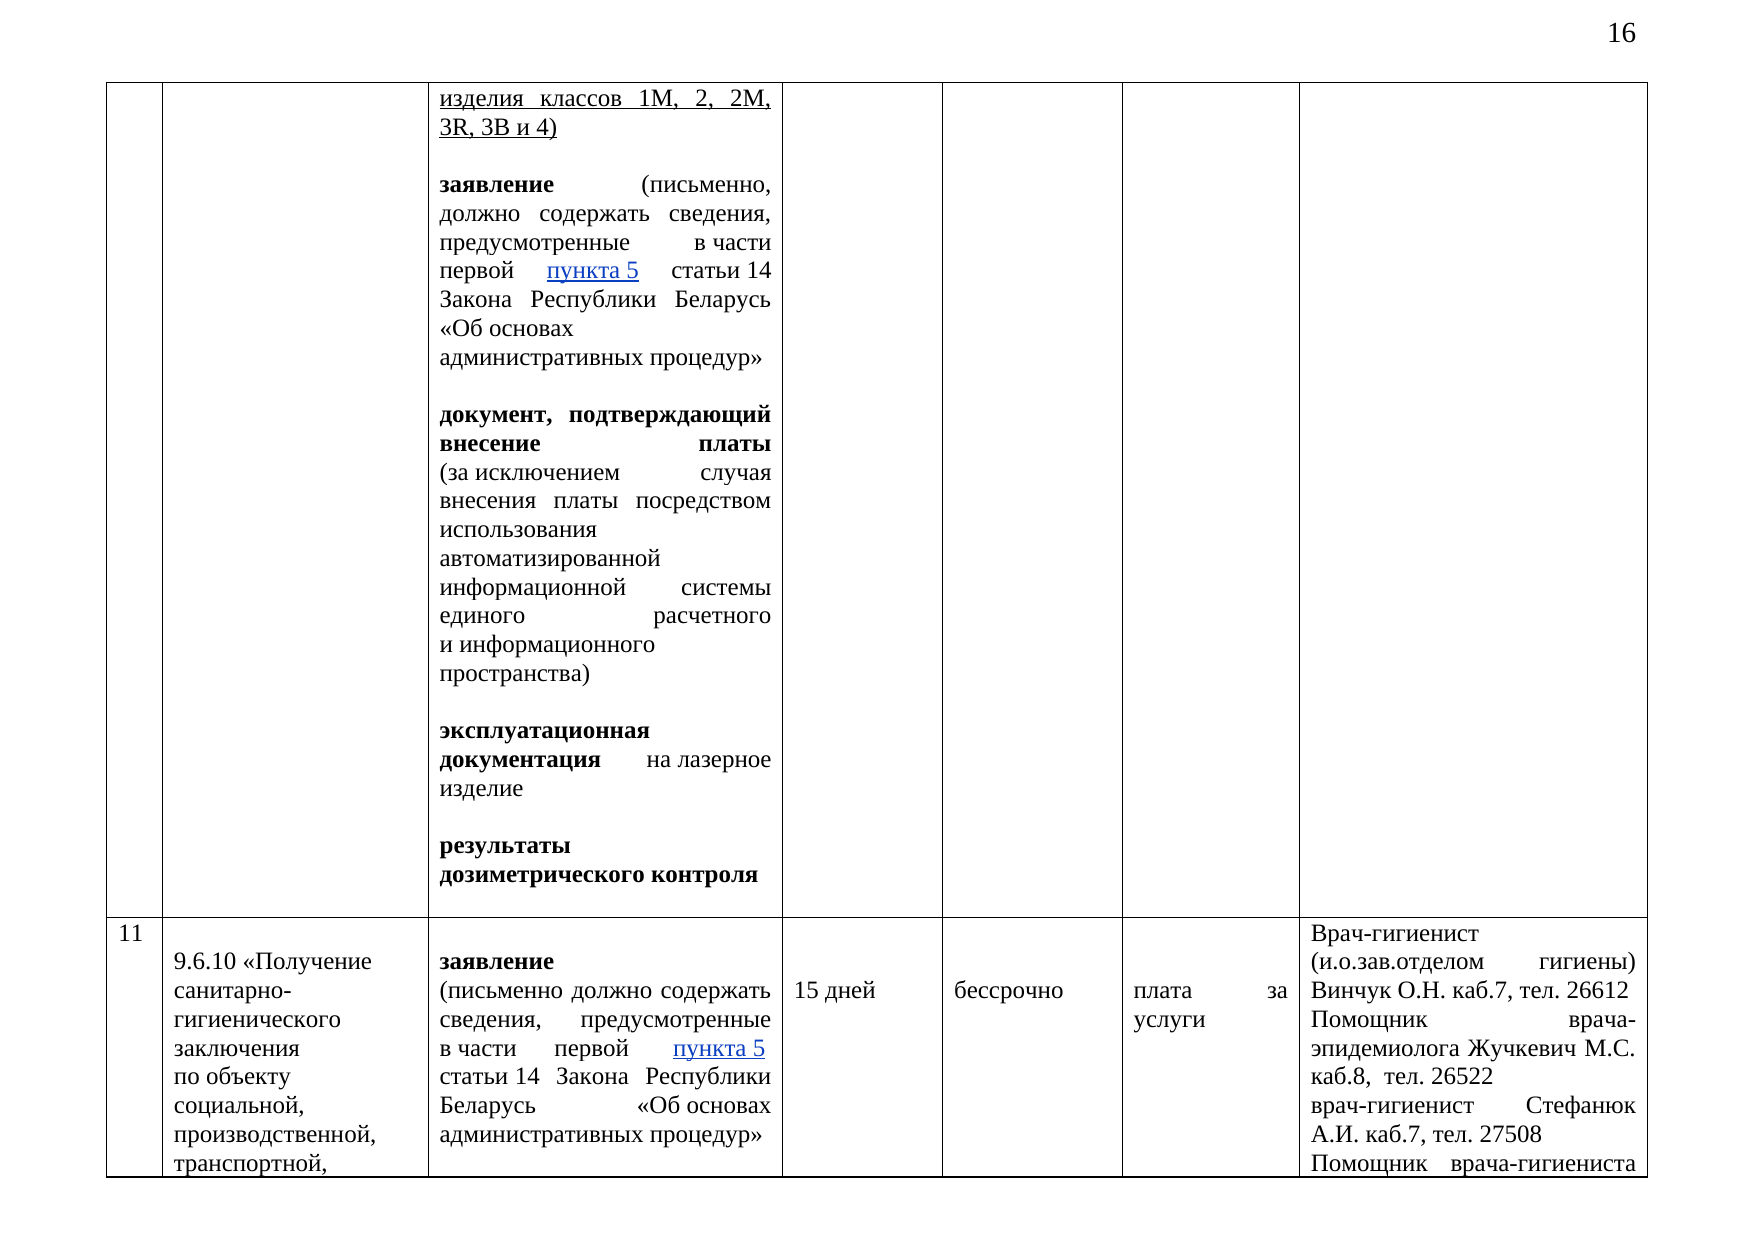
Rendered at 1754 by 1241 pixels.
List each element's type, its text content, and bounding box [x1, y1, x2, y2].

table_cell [1300, 918, 1647, 1176]
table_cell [163, 918, 428, 1176]
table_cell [429, 918, 782, 1176]
table_cell бессрочно [943, 918, 1122, 1176]
table_cell [107, 83, 162, 917]
table_cell [1123, 83, 1299, 917]
table_cell [943, 83, 1122, 917]
table_cell [163, 83, 428, 917]
table_cell плата за услуги [1123, 918, 1299, 1176]
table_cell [429, 83, 782, 917]
table_cell [1300, 83, 1647, 917]
table_cell 11 [107, 918, 162, 1176]
table_cell [783, 83, 942, 917]
table_cell 15 дней [783, 918, 942, 1176]
